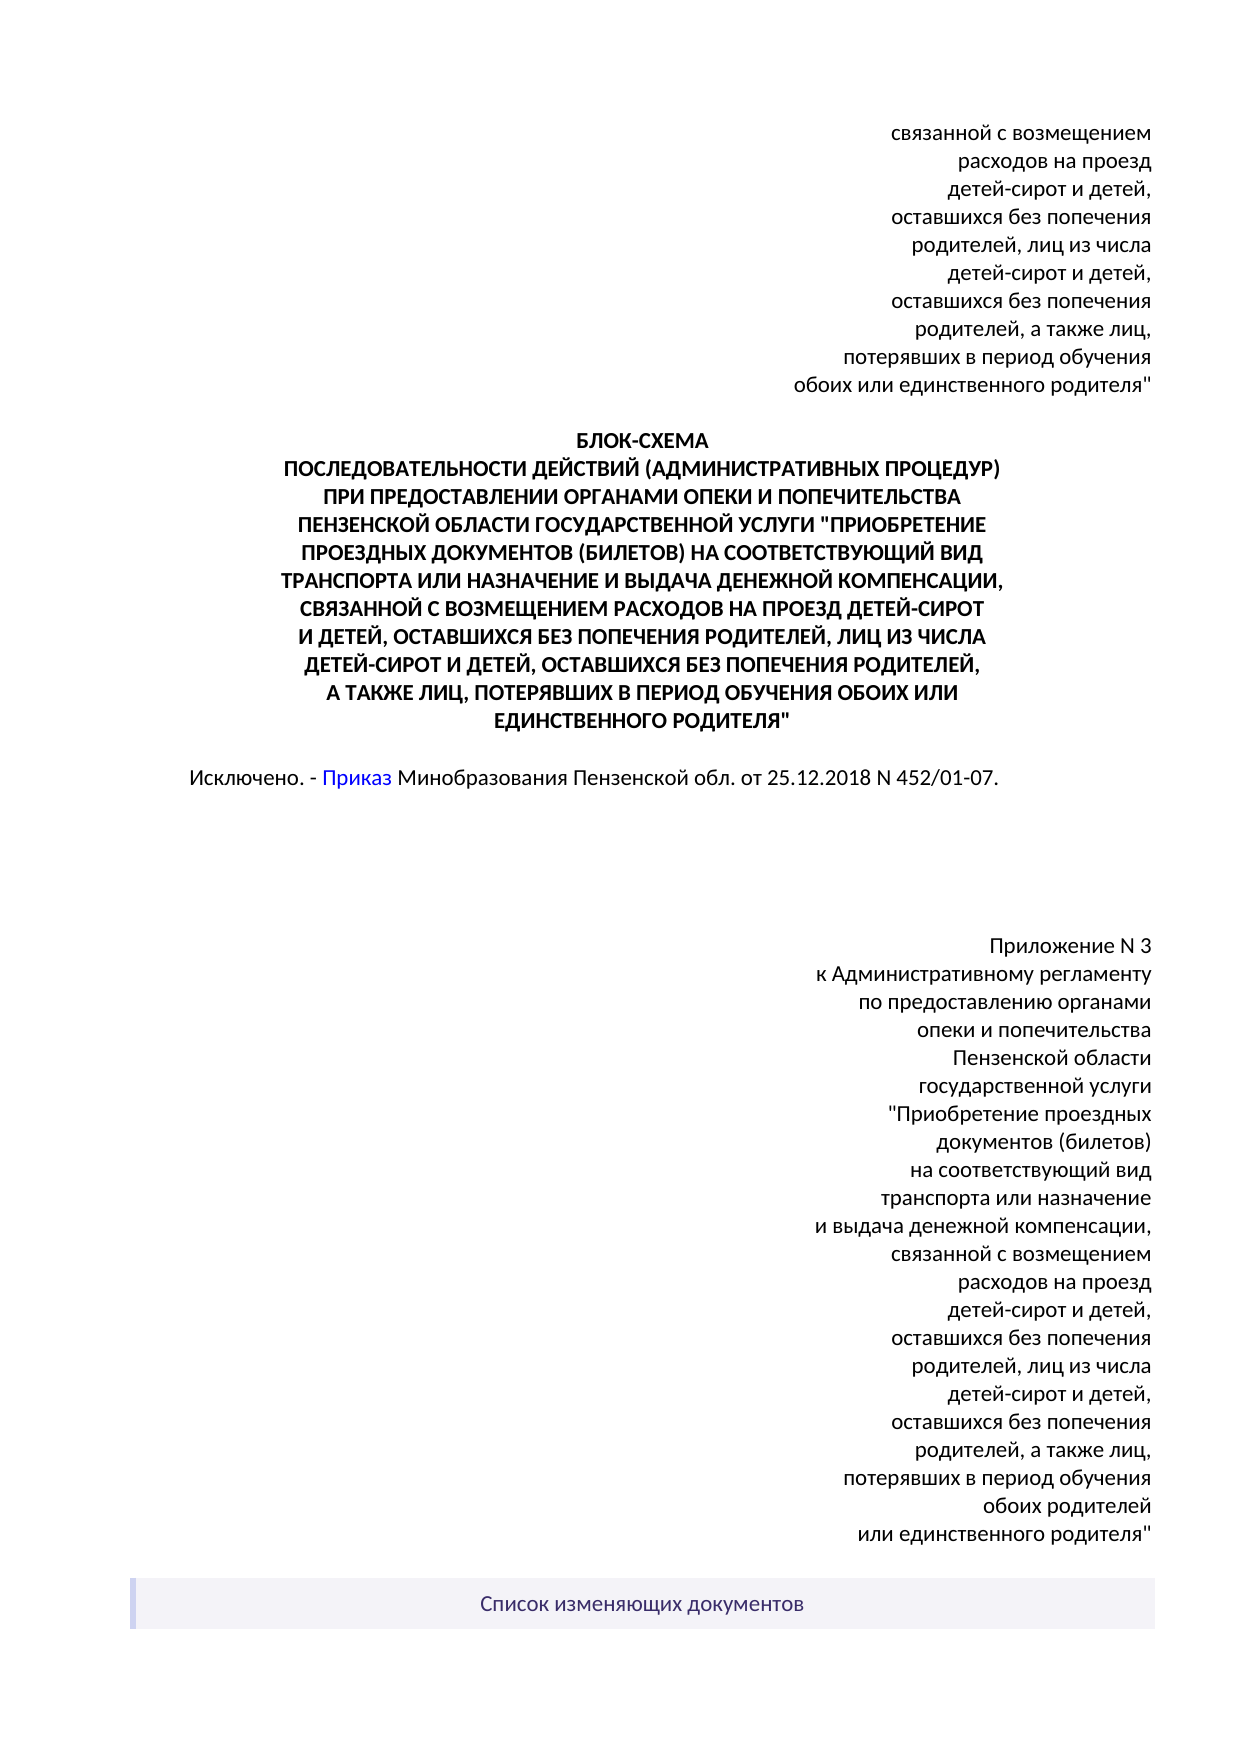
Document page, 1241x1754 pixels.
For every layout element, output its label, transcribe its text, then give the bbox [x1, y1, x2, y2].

text Приложение N 3 [133, 931, 1152, 959]
text родителей, а также лиц, [133, 1435, 1152, 1463]
title ПОСЛЕДОВАТЕЛЬНОСТИ ДЕЙСТВИЙ (АДМИНИСТРАТИВНЫХ ПРОЦЕДУР) [133, 454, 1152, 482]
text обоих или единственного родителя" [133, 370, 1152, 398]
text связанной с возмещением [133, 1239, 1152, 1267]
text родителей, а также лиц, [133, 314, 1152, 342]
text государственной услуги [133, 1071, 1152, 1099]
text по предоставлению органами [133, 987, 1152, 1015]
text родителей, лиц из числа [133, 230, 1152, 258]
text потерявших в период обучения [133, 342, 1152, 370]
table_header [136, 1578, 1149, 1629]
title ЕДИНСТВЕННОГО РОДИТЕЛЯ" [133, 707, 1152, 734]
text оставшихся без попечения [133, 286, 1152, 314]
text оставшихся без попечения [133, 202, 1152, 230]
title СВЯЗАННОЙ С ВОЗМЕЩЕНИЕМ РАСХОДОВ НА ПРОЕЗД ДЕТЕЙ-СИРОТ [133, 594, 1152, 622]
text Исключено. - Приказ Минобразования Пензенской обл. от 25.12.2018 N 452/01-07. [133, 763, 1152, 791]
text на соответствующий вид [133, 1155, 1152, 1183]
title ПРИ ПРЕДОСТАВЛЕНИИ ОРГАНАМИ ОПЕКИ И ПОПЕЧИТЕЛЬСТВА [133, 482, 1152, 510]
text к Административному регламенту [133, 959, 1152, 987]
text расходов на проезд [133, 146, 1152, 174]
title ТРАНСПОРТА ИЛИ НАЗНАЧЕНИЕ И ВЫДАЧА ДЕНЕЖНОЙ КОМПЕНСАЦИИ, [133, 566, 1152, 594]
title ПРОЕЗДНЫХ ДОКУМЕНТОВ (БИЛЕТОВ) НА СООТВЕТСТВУЮЩИЙ ВИД [133, 538, 1152, 566]
title ПЕНЗЕНСКОЙ ОБЛАСТИ ГОСУДАРСТВЕННОЙ УСЛУГИ "ПРИОБРЕТЕНИЕ [133, 510, 1152, 538]
title А ТАКЖЕ ЛИЦ, ПОТЕРЯВШИХ В ПЕРИОД ОБУЧЕНИЯ ОБОИХ ИЛИ [133, 678, 1152, 707]
text детей-сирот и детей, [133, 258, 1152, 286]
text документов (билетов) [133, 1127, 1152, 1155]
text потерявших в период обучения [133, 1463, 1152, 1491]
text расходов на проезд [133, 1267, 1152, 1295]
text "Приобретение проездных [133, 1099, 1152, 1127]
text связанной с возмещением [133, 118, 1152, 146]
text или единственного родителя" [133, 1519, 1152, 1547]
text Пензенской области [133, 1043, 1152, 1071]
text детей-сирот и детей, [133, 1295, 1152, 1323]
title ДЕТЕЙ-СИРОТ И ДЕТЕЙ, ОСТАВШИХСЯ БЕЗ ПОПЕЧЕНИЯ РОДИТЕЛЕЙ, [133, 651, 1152, 678]
title И ДЕТЕЙ, ОСТАВШИХСЯ БЕЗ ПОПЕЧЕНИЯ РОДИТЕЛЕЙ, ЛИЦ ИЗ ЧИСЛА [133, 622, 1152, 651]
text обоих родителей [133, 1491, 1152, 1519]
text и выдача денежной компенсации, [133, 1211, 1152, 1239]
text транспорта или назначение [133, 1183, 1152, 1211]
text оставшихся без попечения [133, 1323, 1152, 1351]
text родителей, лиц из числа [133, 1351, 1152, 1379]
title БЛОК-СХЕМА [133, 426, 1152, 454]
text детей-сирот и детей, [133, 1379, 1152, 1407]
text детей-сирот и детей, [133, 174, 1152, 202]
text опеки и попечительства [133, 1015, 1152, 1043]
text оставшихся без попечения [133, 1407, 1152, 1435]
